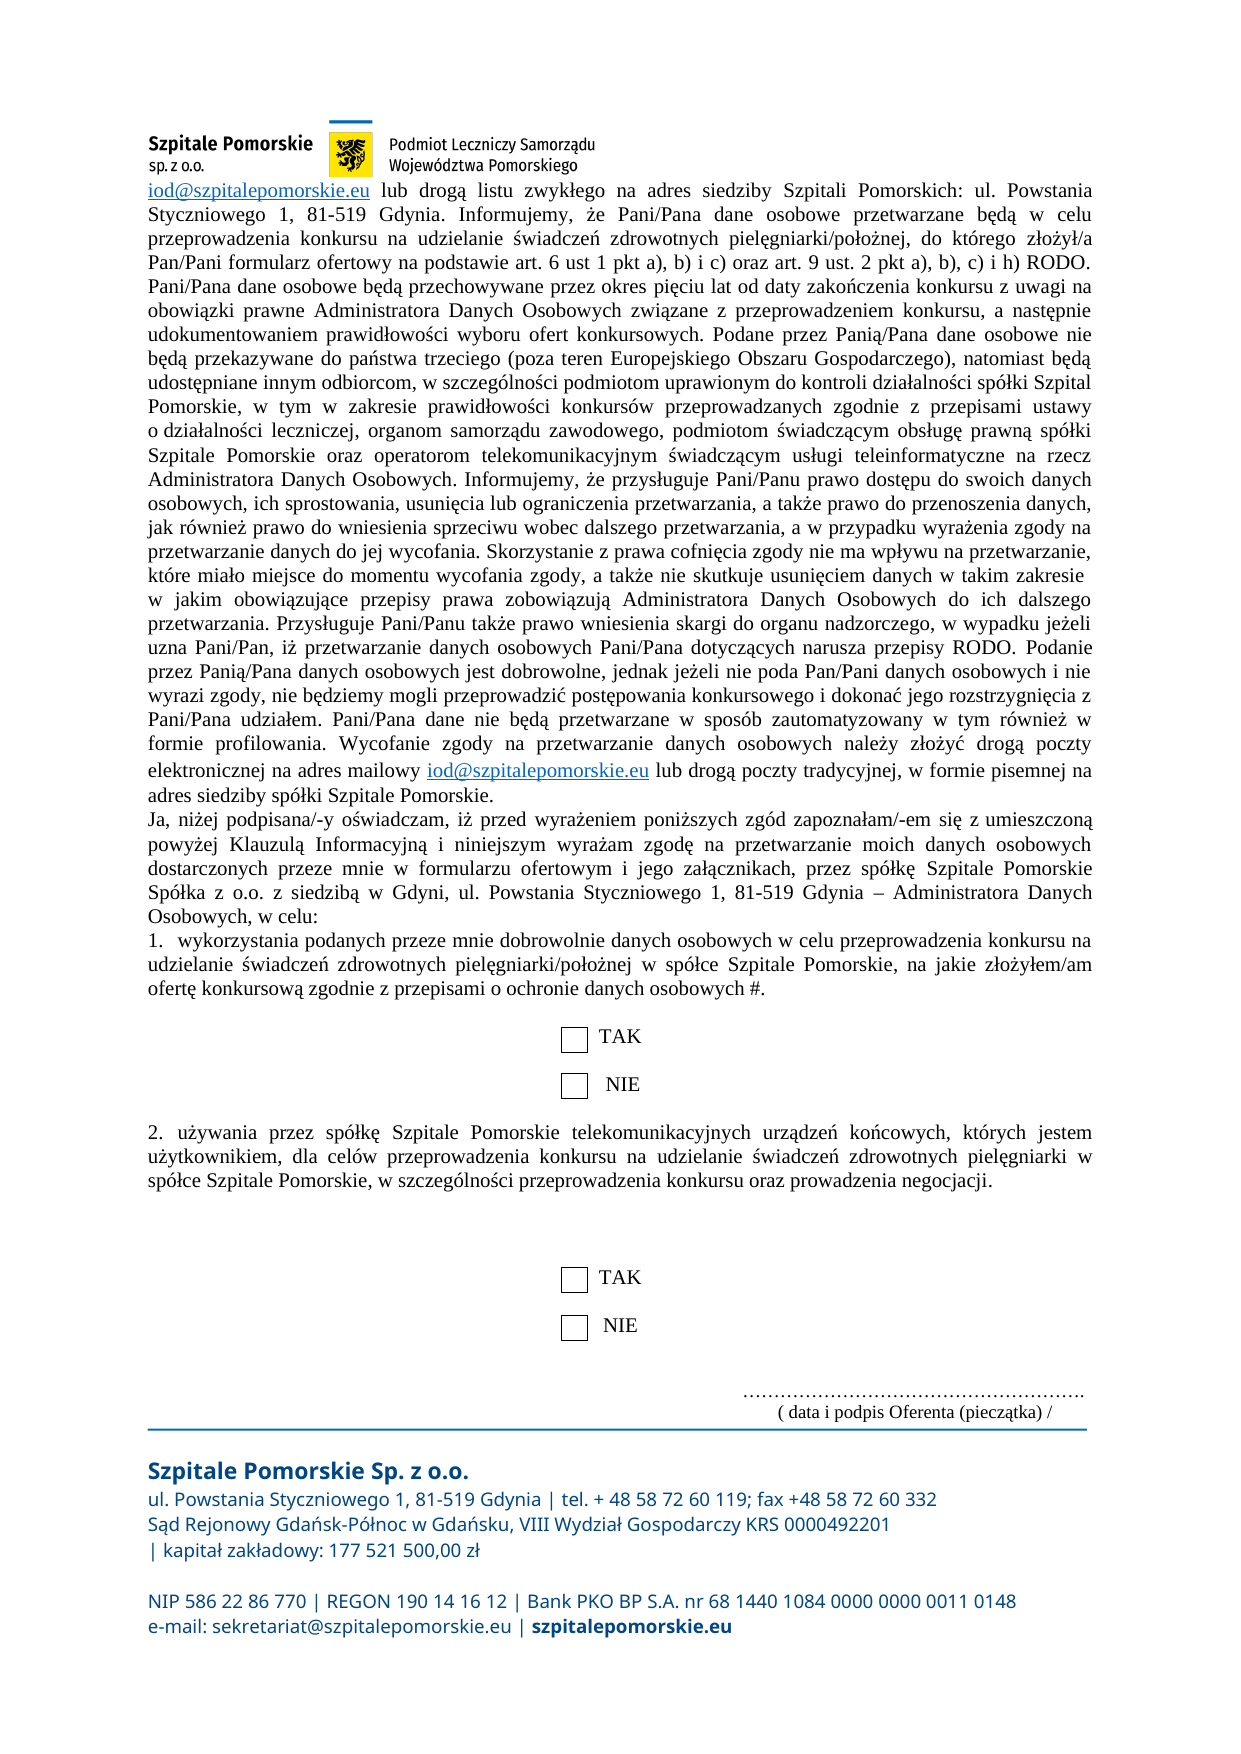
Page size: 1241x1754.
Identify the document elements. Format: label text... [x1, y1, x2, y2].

picture [147, 118, 596, 178]
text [148, 148, 1093, 807]
list TAK [148, 1024, 1093, 1048]
text Ja, niżej podpisana/-y oświadczam, iż przed wyrażeniem poniższych zgód zapoznałam/-em się z umieszczoną powyżej Klauzulą Informacyjną i niniejszym wyrażam zgodę na przetwarzanie moich danych osobowych dostarczonych przeze mnie w formularzu ofertowym i jego załącznikach, przez spółkę Szpitale Pomorskie Spółka z o.o. z siedzibą w Gdyni, ul. Powstania Styczniowego 1, 81-519 Gdynia – Administratora Danych Osobowych, w celu: [148, 807, 1093, 928]
text ………………………………………………. [738, 1380, 1093, 1401]
list TAK [148, 1264, 1093, 1289]
list używania przez spółkę Szpitale Pomorskie telekomunikacyjnych urządzeń końcowych, których jestem użytkownikiem, dla celów przeprowadzenia konkursu na udzielanie świadczeń zdrowotnych pielęgniarki w spółce Szpitale Pomorskie, w szczególności przeprowadzenia konkursu oraz prowadzenia negocjacji. [148, 1120, 1093, 1192]
list NIE [148, 1313, 1093, 1337]
list wykorzystania podanych przeze mnie dobrowolnie danych osobowych w celu przeprowadzenia konkursu na udzielanie świadczeń zdrowotnych pielęgniarki/położnej w spółce Szpitale Pomorskie, na jakie złożyłem/am ofertę konkursową zgodnie z przepisami o ochronie danych osobowych #. [148, 928, 1093, 1000]
list ( data i podpis Oferenta (pieczątka) / [738, 1401, 1093, 1423]
list NIE [148, 1072, 1093, 1096]
